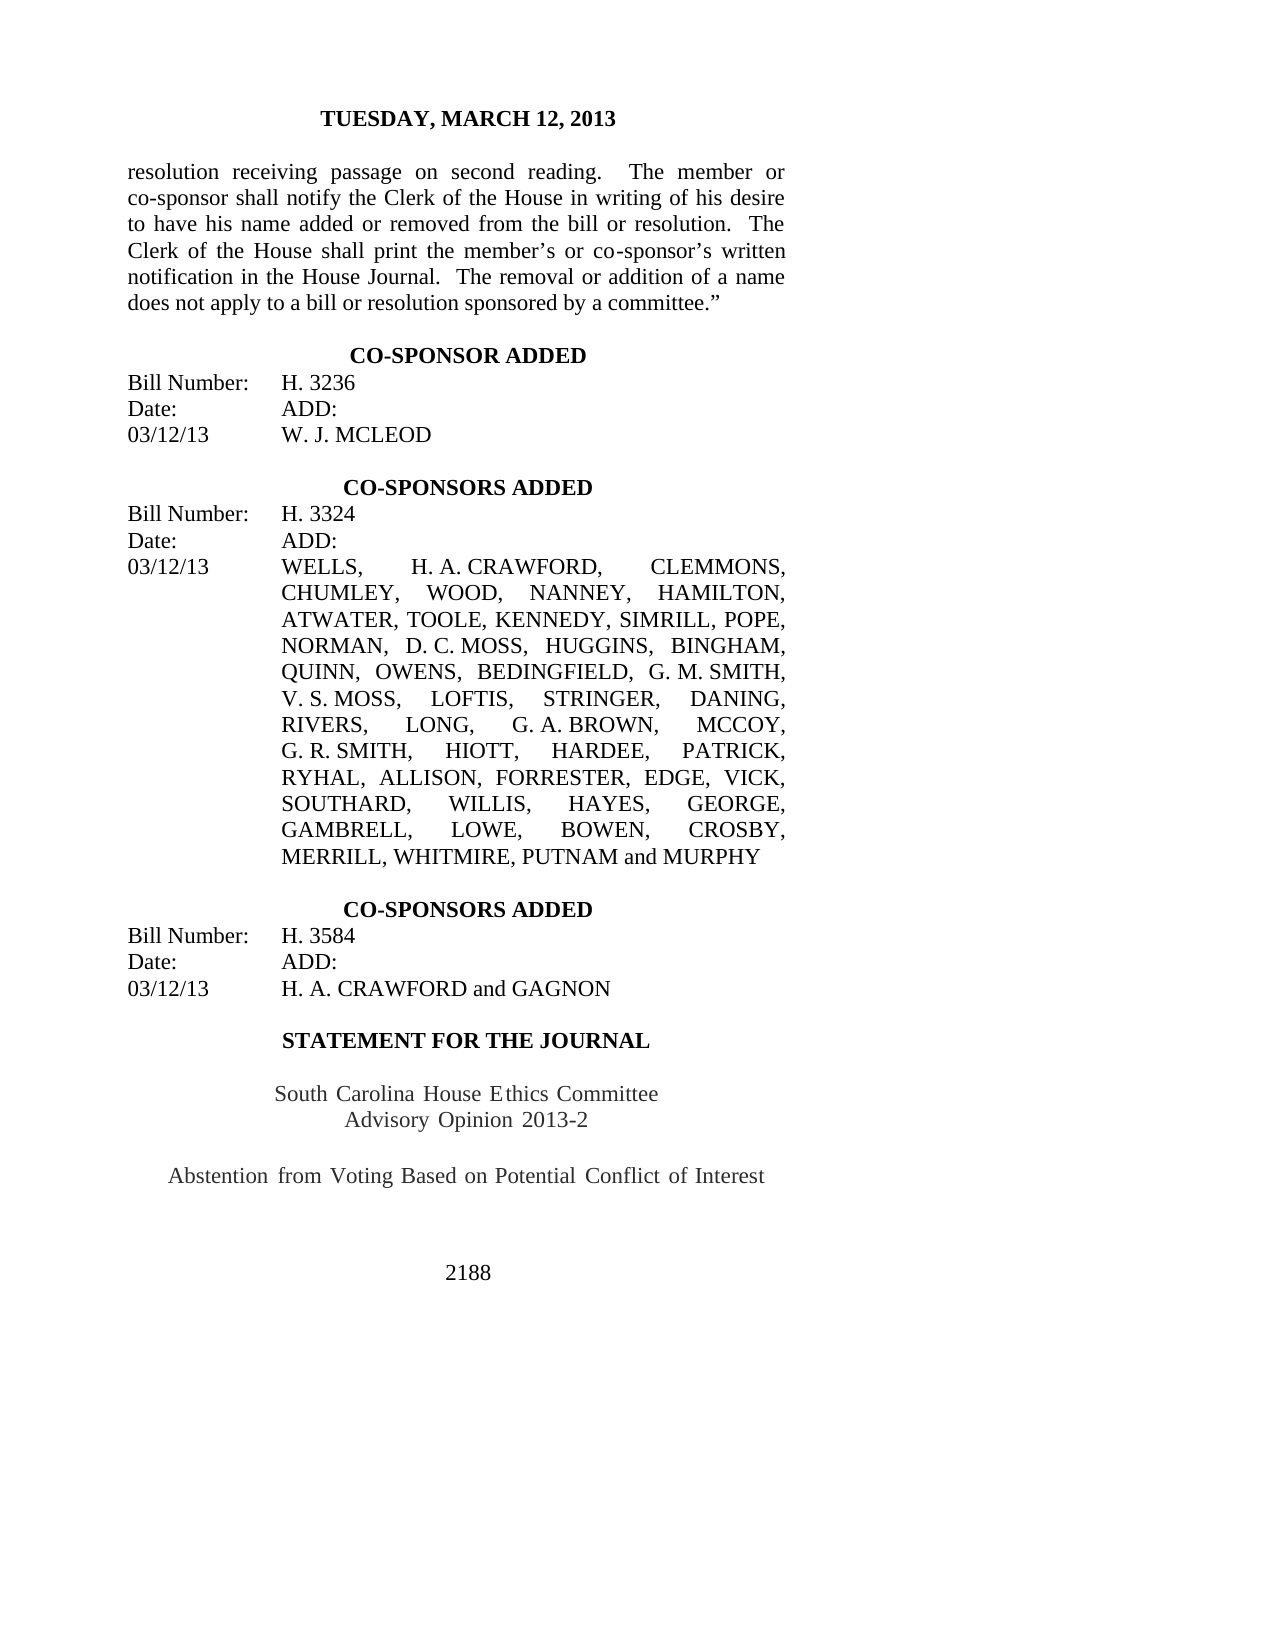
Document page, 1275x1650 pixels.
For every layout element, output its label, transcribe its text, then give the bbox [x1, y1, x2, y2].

text South Carolina House Ethics Committee [127, 1080, 786, 1106]
table_cell W. J. MCLEOD [270, 421, 454, 448]
table_cell 03/12/13 [116, 553, 270, 869]
text CO-SPONSORS ADDED [127, 896, 786, 922]
table_cell ADD: [270, 395, 454, 421]
table_cell 03/12/13 [116, 421, 270, 448]
table_cell 03/12/13 [116, 975, 270, 1001]
table_header H. 3236 [270, 369, 454, 395]
text CO-SPONSOR ADDED [127, 342, 786, 368]
text Abstention from Voting Based on Potential Conflict of Interest [127, 1163, 786, 1189]
table_cell WELLS, H. A. CRAWFORD, CLEMMONS, CHUMLEY, WOOD, NANNEY, HAMILTON, ATWATER, TOOLE, KENNEDY, SIMRILL, POPE, NORMAN, D. C. MOSS, HUGGINS, BINGHAM, QUINN, OWENS, BEDINGFIELD, G. M. SMITH, V. S. MOSS, LOFTIS, STRINGER, DANING, RIVERS, LONG, G. A. BROWN, MCCOY, G. R. SMITH, HIOTT, HARDEE, PATRICK, RYHAL, ALLISON, FORRESTER, EDGE, VICK, SOUTHARD, WILLIS, HAYES, GEORGE, GAMBRELL, LOWE, BOWEN, CROSBY, MERRILL, WHITMIRE, PUTNAM and MURPHY [270, 553, 797, 869]
table_cell Date: [116, 948, 270, 975]
table_header Bill Number: [116, 500, 270, 527]
text CO-SPONSORS ADDED [127, 474, 786, 500]
table_cell ADD: [270, 948, 631, 975]
table_header Bill Number: [116, 369, 270, 395]
table_header Bill Number: [116, 922, 270, 948]
table_header H. 3584 [270, 922, 631, 948]
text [127, 158, 786, 316]
table_cell H. A. CRAWFORD and GAGNON [270, 975, 631, 1001]
text Advisory Opinion 2013-2 [127, 1106, 786, 1133]
table_cell Date: [116, 527, 270, 553]
table_cell ADD: [270, 527, 797, 553]
title STATEMENT FOR THE JOURNAL [127, 1027, 786, 1054]
table_header H. 3324 [270, 500, 797, 527]
table_cell Date: [116, 395, 270, 421]
